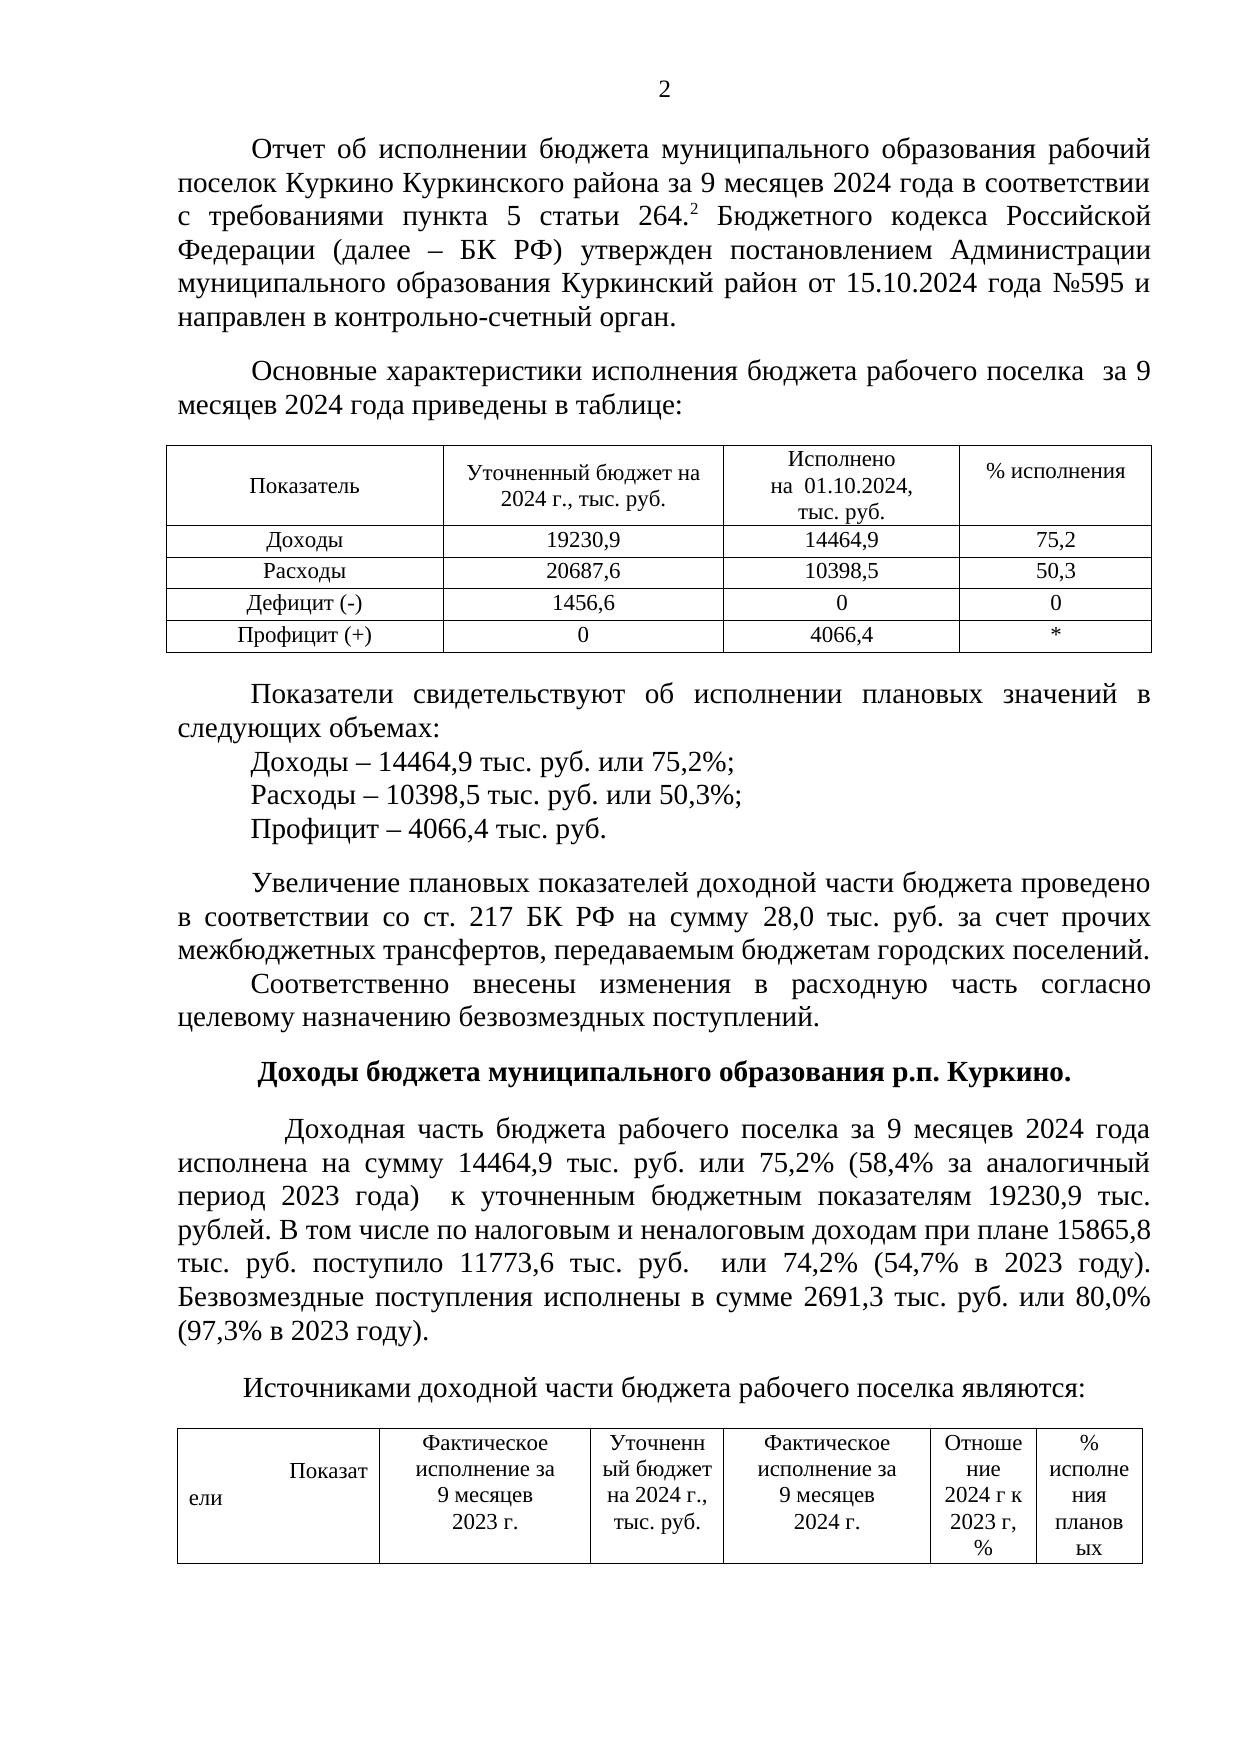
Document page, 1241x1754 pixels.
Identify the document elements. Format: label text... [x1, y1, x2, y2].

text Показатели свидетельствуют об исполнении плановых значений в следующих объемах: [177, 677, 1152, 744]
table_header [591, 1429, 723, 1563]
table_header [1037, 1429, 1142, 1563]
table_cell Доходы [167, 526, 443, 557]
text Расходы – 10398,5 тыс. руб. или 50,3%; [177, 777, 1152, 811]
table_cell 20687,6 [444, 558, 723, 588]
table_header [931, 1429, 1036, 1563]
table_cell 0 [960, 589, 1151, 620]
text Профицит – 4066,4 тыс. руб. [177, 811, 1152, 844]
table_cell Дефицит (-) [167, 589, 443, 620]
table_cell Профицит (+) [167, 621, 443, 652]
table_header Показатели [178, 1429, 379, 1563]
table_cell 75,2 [960, 526, 1151, 557]
text Основные характеристики исполнения бюджета рабочего поселка за 9 месяцев 2024 года приведены в таблице: [177, 353, 1152, 420]
table_cell 0 [724, 589, 959, 620]
table_header Показатель [167, 446, 443, 524]
table_header Фактическое исполнение за 9 месяцев 2024 г. [724, 1429, 930, 1563]
table_header % исполнения [960, 446, 1151, 524]
subtitle Доходы бюджета муниципального образования р.п. Куркино. [177, 1054, 1152, 1087]
table_header Фактическое исполнение за 9 месяцев 2023 г. [380, 1429, 590, 1563]
text Доходы – 14464,9 тыс. руб. или 75,2%; [177, 744, 1152, 777]
table_cell 10398,5 [724, 558, 959, 588]
table_header Уточненный бюджет на 2024 г., тыс. руб. [444, 446, 723, 524]
table_cell * [960, 621, 1151, 652]
text Доходная часть бюджета рабочего поселка за 9 месяцев 2024 года исполнена на сумму 14464,9 тыс. руб. или 75,2% (58,4% за аналогичный период 2023 года) к уточненным бюджетным показателям 19230,9 тыс. рублей. В том числе по налоговым и неналоговым доходам при плане 15865,8 тыс. руб. поступило 11773,6 тыс. руб. или 74,2% (54,7% в 2023 году). Безвозмездные поступления исполнены в сумме 2691,3 тыс. руб. или 80,0% (97,3% в 2023 году). [177, 1111, 1152, 1346]
text Источниками доходной части бюджета рабочего поселка являются: [177, 1370, 1152, 1404]
table_cell Расходы [167, 558, 443, 588]
text Увеличение плановых показателей доходной части бюджета проведено в соответствии со ст. 217 БК РФ на сумму 28,0 тыс. руб. за счет прочих межбюджетных трансфертов, передаваемым бюджетам городских поселений. [177, 865, 1152, 966]
table_cell 0 [444, 621, 723, 652]
table_header Исполнено на 01.10.2024, тыс. руб. [724, 446, 959, 524]
text Отчет об исполнении бюджета муниципального образования рабочий поселок Куркино Куркинского района за 9 месяцев 2024 года в соответствии с требованиями пункта 5 статьи 264.2 Бюджетного кодекса Российской Федерации (далее – БК РФ) утвержден постановлением Администрации муниципального образования Куркинский район от 15.10.2024 года №595 и направлен в контрольно-счетный орган. [177, 131, 1152, 332]
table_cell 19230,9 [444, 526, 723, 557]
text Соответственно внесены изменения в расходную часть согласно целевому назначению безвозмездных поступлений. [177, 966, 1152, 1033]
table_cell 50,3 [960, 558, 1151, 588]
table_cell 1456,6 [444, 589, 723, 620]
table_cell 14464,9 [724, 526, 959, 557]
table_cell 4066,4 [724, 621, 959, 652]
